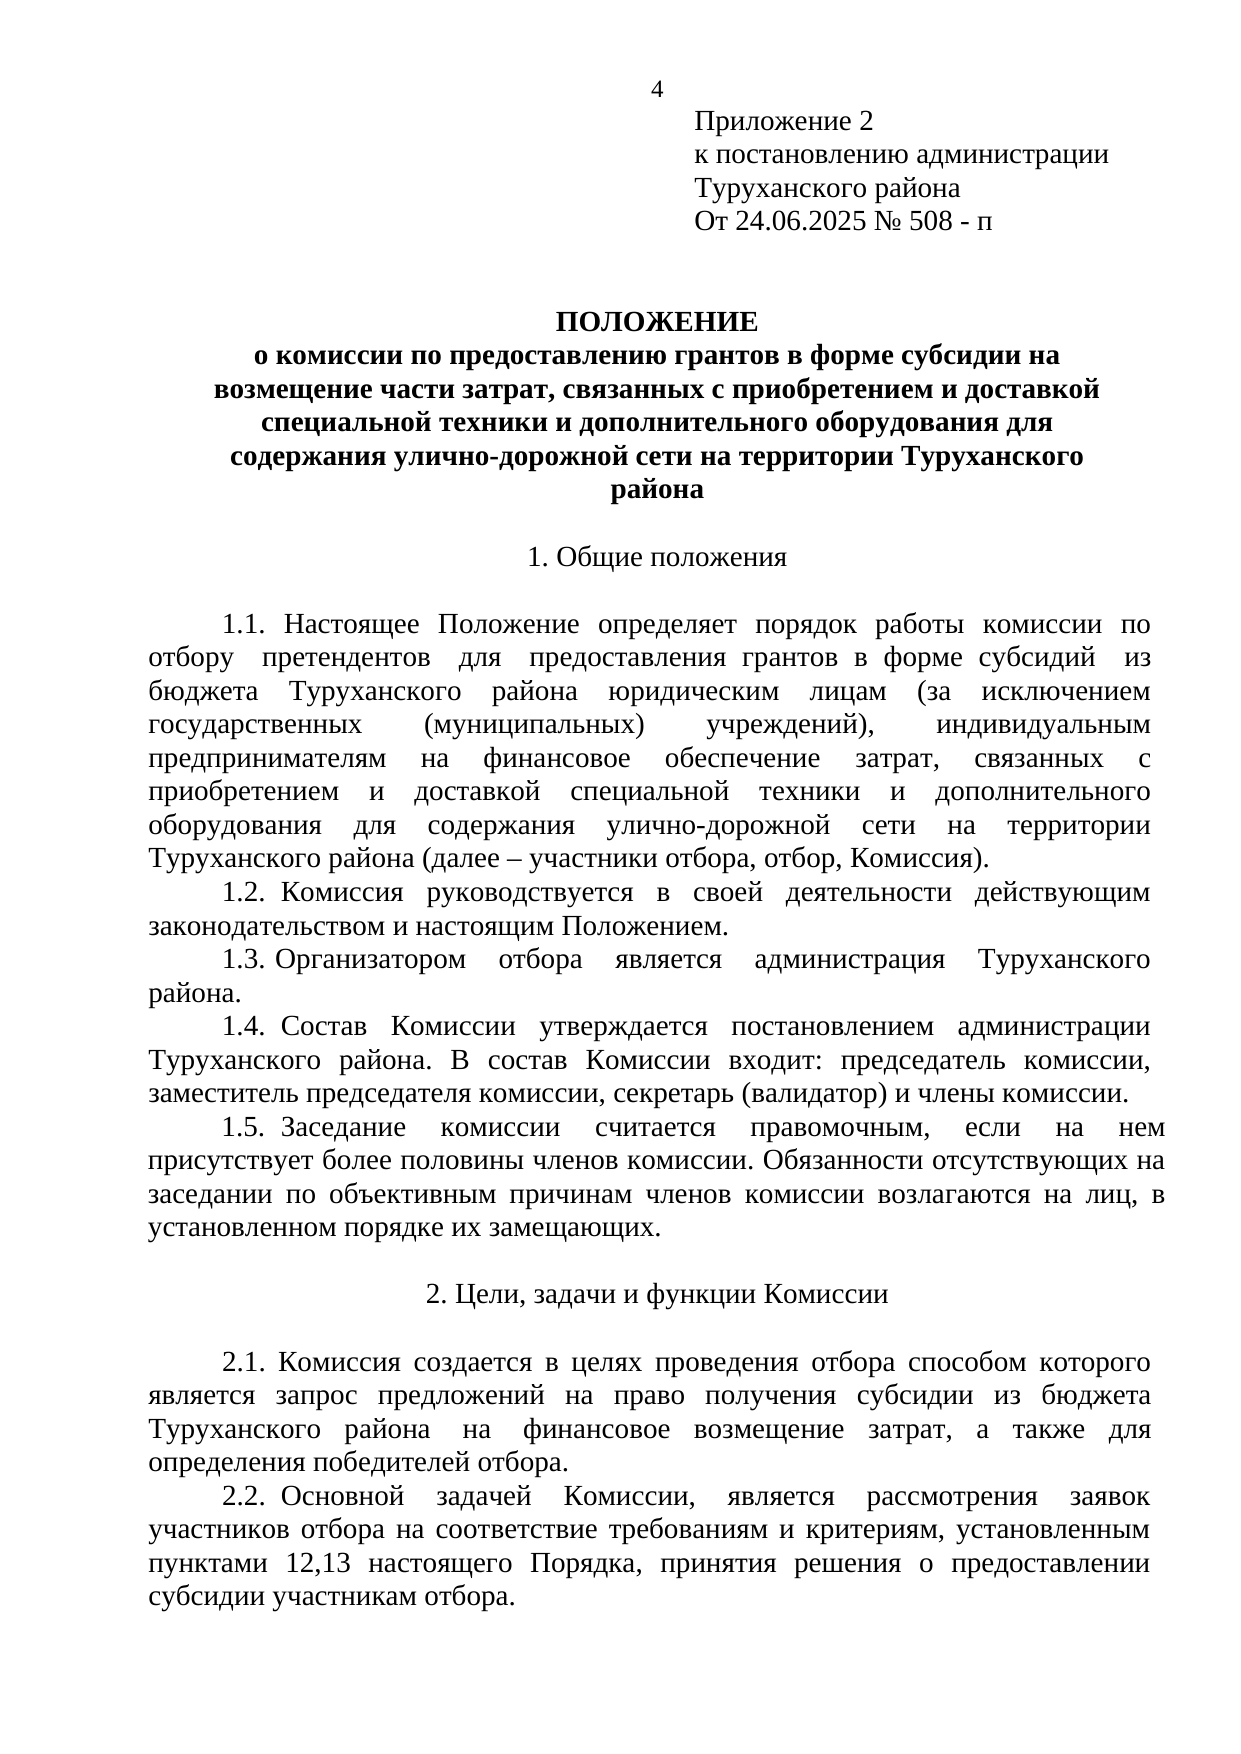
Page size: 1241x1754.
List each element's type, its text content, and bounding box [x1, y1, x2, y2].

list Основной задачей Комиссии, является рассмотрения заявок участников отбора на соответствие требованиям и критериям, установленным пунктами 12,13 настоящего Порядка, принятия решения о предоставлении субсидии участникам отбора. [148, 1478, 1151, 1612]
list Заседание комиссии считается правомочным, если на нем присутствует более половины членов комиссии. Обязанности отсутствующих на заседании по объективным причинам членов комиссии возлагаются на лиц, в установленном порядке их замещающих. [148, 1109, 1166, 1243]
text к постановлению администрации [694, 136, 1166, 170]
text о комиссии по предоставлению грантов в форме субсидии на возмещение части затрат, связанных с приобретением и доставкой специальной техники и дополнительного оборудования для содержания улично-дорожной сети на территории Туруханского района [207, 337, 1107, 505]
list Организатором отбора является администрация Туруханского района. [148, 941, 1151, 1008]
text Приложение 2 [694, 103, 1166, 136]
list Цели, задачи и функции Комиссии [148, 1277, 1166, 1310]
text Положение [148, 304, 1166, 337]
text Туруханского района [694, 170, 1166, 203]
list Настоящее Положение определяет порядок работы комиссии по отбору претендентов для предоставления грантов в форме субсидий из бюджета Туруханского района юридическим лицам (за исключением государственных (муниципальных) учреждений), индивидуальным предпринимателям на финансовое обеспечение затрат, связанных с приобретением и доставкой специальной техники и дополнительного оборудования для содержания улично-дорожной сети на территории Туруханского района (далее – участники отбора, отбор, Комиссия). [148, 606, 1151, 874]
text От 24.06.2025 № 508 - п [694, 203, 1166, 237]
text 1. Общие положения [148, 539, 1166, 572]
list Комиссия руководствуется в своей деятельности действующим законодательством и настоящим Положением. [148, 874, 1151, 941]
list Комиссия создается в целях проведения отбора способом которого является запрос предложений на право получения субсидии из бюджета Туруханского района на финансовое возмещение затрат, а также для определения победителей отбора. [148, 1344, 1152, 1478]
list Состав Комиссии утверждается постановлением администрации Туруханского района. В состав Комиссии входит: председатель комиссии, заместитель председателя комиссии, секретарь (валидатор) и члены комиссии. [148, 1008, 1151, 1109]
